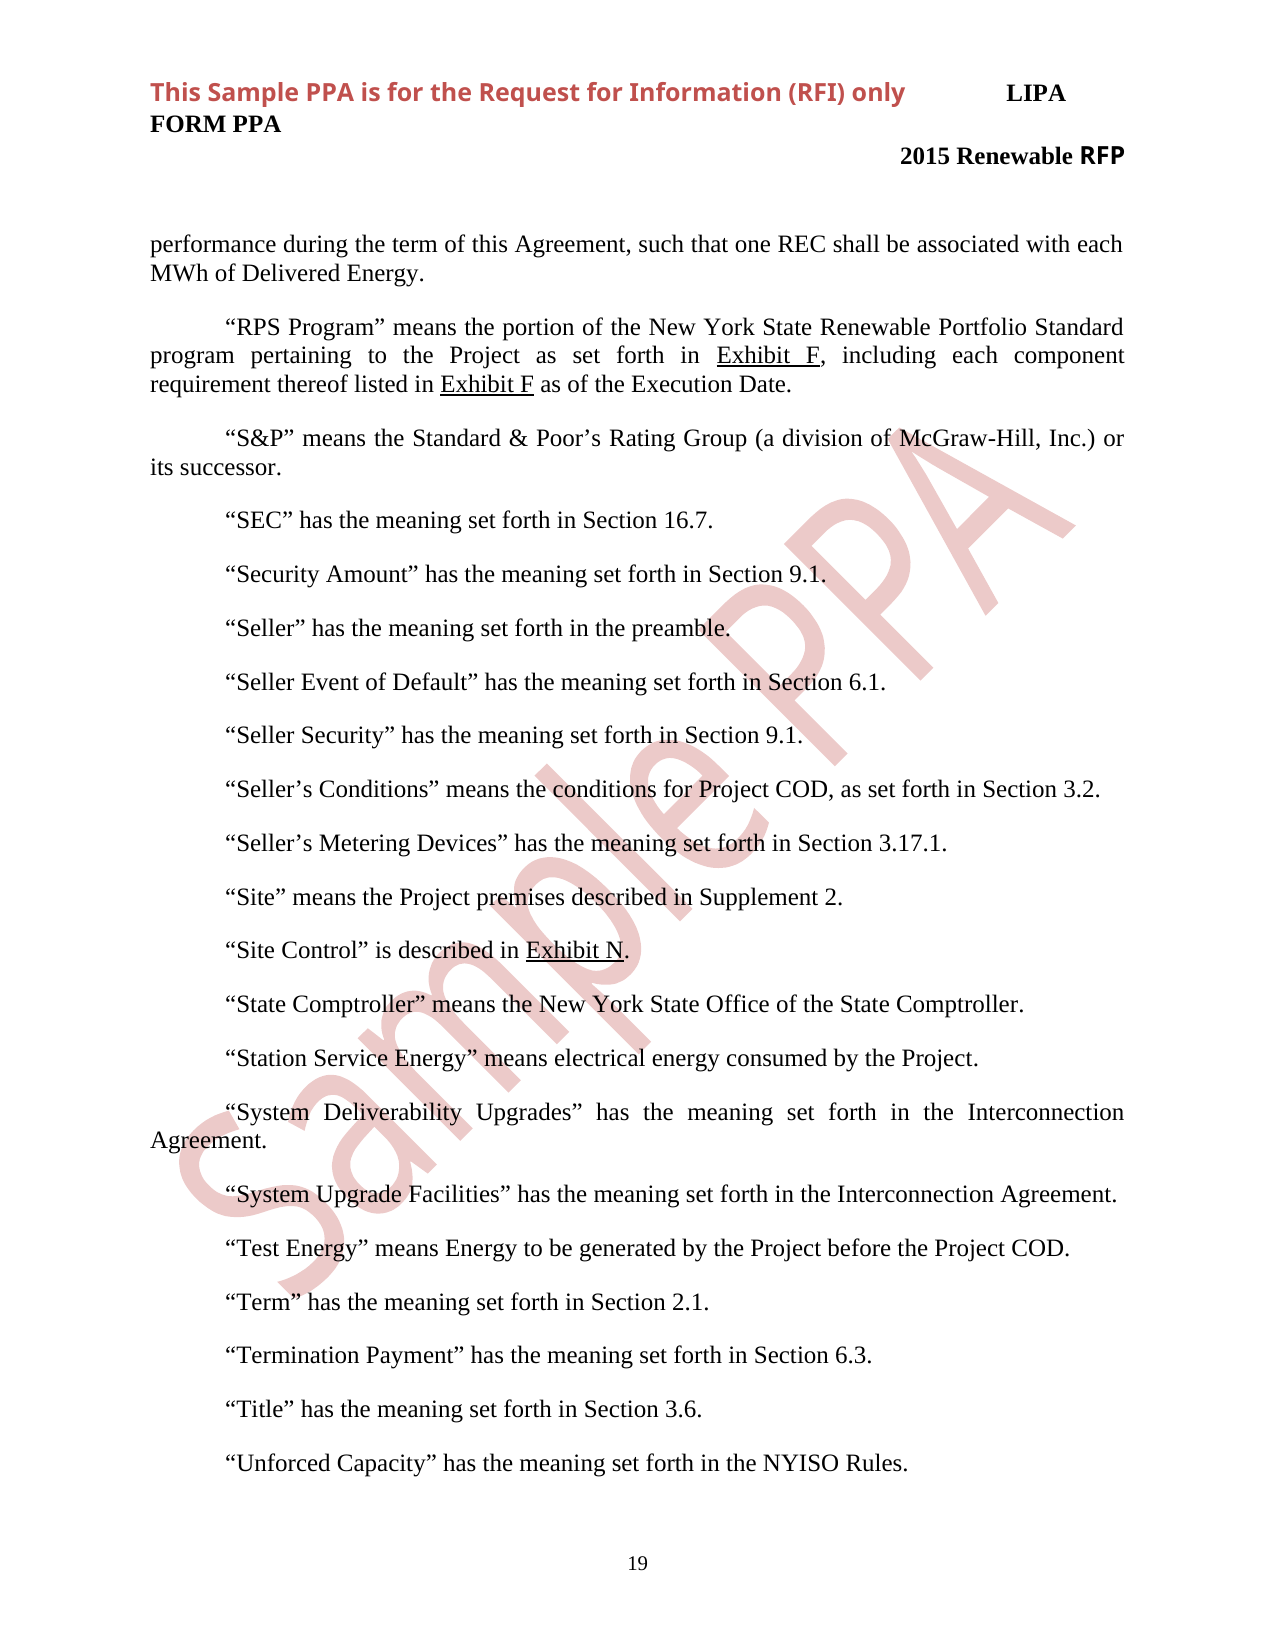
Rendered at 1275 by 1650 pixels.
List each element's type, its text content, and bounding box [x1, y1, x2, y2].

text “Station Service Energy” means electrical energy consumed by the Project. [150, 1043, 1125, 1072]
text “Seller’s Metering Devices” has the meaning set forth in Section 3.17.1. [150, 828, 1125, 857]
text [150, 229, 1125, 287]
text “Security Amount” has the meaning set forth in Section 9.1. [150, 559, 1125, 588]
text “Site” means the Project premises described in Supplement 2. [150, 882, 1125, 910]
text “S&P” means the Standard & Poor’s Rating Group (a division of McGraw-Hill, Inc.) or its successor. [150, 423, 1125, 480]
text “Seller Security” has the meaning set forth in Section 9.1. [150, 720, 1125, 749]
text “Seller Event of Default” has the meaning set forth in Section 6.1. [150, 667, 1125, 695]
text “Unforced Capacity” has the meaning set forth in the NYISO Rules. [150, 1448, 1125, 1477]
text “RPS Program” means the portion of the New York State Renewable Portfolio Standard program pertaining to the Project as set forth in Exhibit F, including each component requirement thereof listed in Exhibit F as of the Execution Date. [150, 312, 1125, 398]
text “Test Energy” means Energy to be generated by the Project before the Project COD. [150, 1233, 1125, 1262]
text “Seller’s Conditions” means the conditions for Project COD, as set forth in Section 3.2. [150, 774, 1125, 803]
text “Term” has the meaning set forth in Section 2.1. [150, 1287, 1125, 1315]
text “System Upgrade Facilities” has the meaning set forth in the Interconnection Agreement. [150, 1179, 1125, 1208]
text “Site Control” is described in Exhibit N. [150, 935, 1125, 964]
text “Termination Payment” has the meaning set forth in Section 6.3. [150, 1340, 1125, 1369]
text “Seller” has the meaning set forth in the preamble. [150, 613, 1125, 642]
text “Title” has the meaning set forth in Section 3.6. [150, 1394, 1125, 1423]
text “System Deliverability Upgrades” has the meaning set forth in the Interconnection Agreement. [150, 1097, 1125, 1154]
text “State Comptroller” means the New York State Office of the State Comptroller. [150, 989, 1125, 1018]
text “SEC” has the meaning set forth in Section 16.7. [150, 505, 1125, 534]
